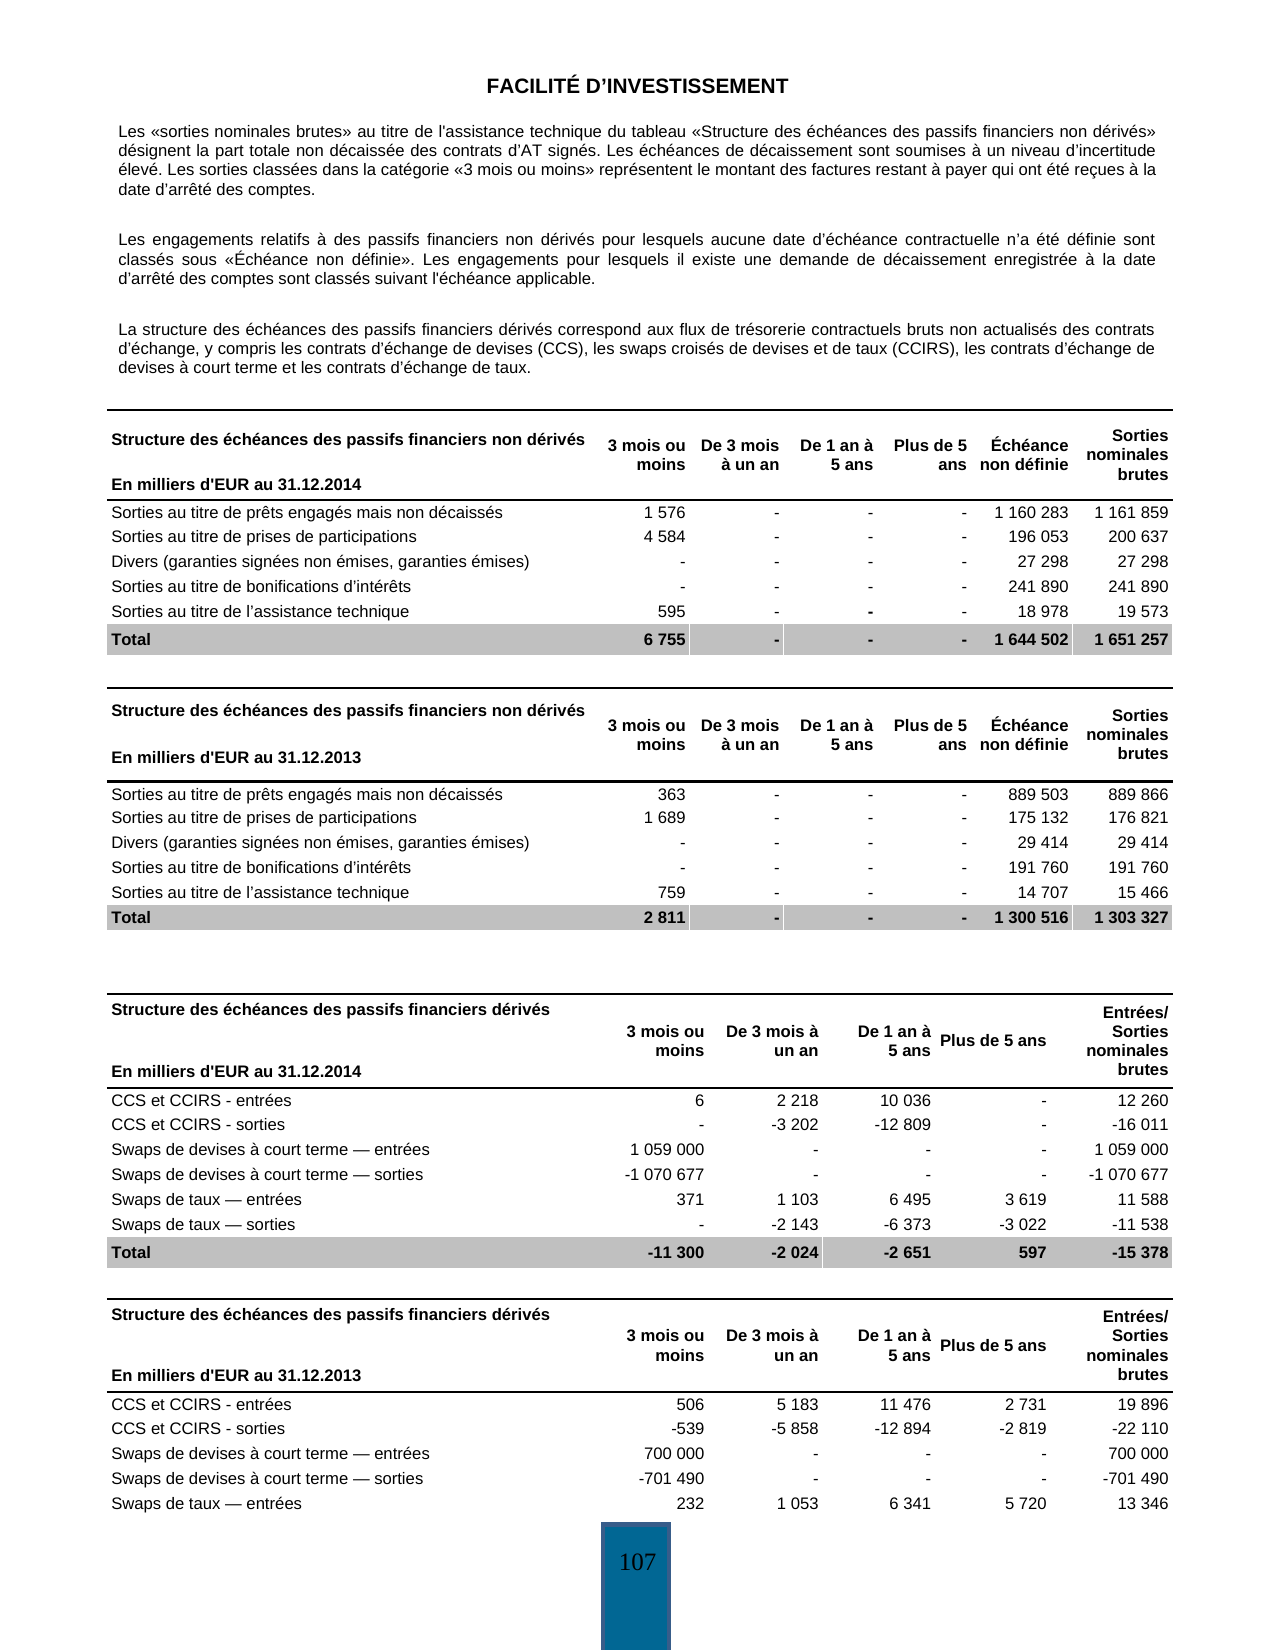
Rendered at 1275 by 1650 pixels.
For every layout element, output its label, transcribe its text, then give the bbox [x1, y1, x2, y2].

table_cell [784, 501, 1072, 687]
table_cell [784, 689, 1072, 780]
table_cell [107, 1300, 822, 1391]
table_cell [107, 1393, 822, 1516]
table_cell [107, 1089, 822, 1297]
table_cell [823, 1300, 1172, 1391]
list Les engagements relatifs à des passifs financiers non dérivés pour lesquels aucune date d’échéance contractuelle n’a été définie sont classés sous «Échéance non définie». Les engagements pour lesquels il existe une demande de décaissement enregistrée à la date d’arrêté des comptes sont classés suivant l'échéance applicable. [118, 230, 1157, 288]
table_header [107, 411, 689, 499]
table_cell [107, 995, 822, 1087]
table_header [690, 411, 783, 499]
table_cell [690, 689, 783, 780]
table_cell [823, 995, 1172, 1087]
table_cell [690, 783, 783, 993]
list Les «sorties nominales brutes» au titre de l'assistance technique du tableau «Structure des échéances des passifs financiers non dérivés» désignent la part totale non décaissée des contrats d’AT signés. Les échéances de décaissement sont soumises à un niveau d’incertitude élevé. Les sorties classées dans la catégorie «3 mois ou moins» représentent le montant des factures restant à payer qui ont été reçues à la date d’arrêté des comptes. [118, 122, 1157, 198]
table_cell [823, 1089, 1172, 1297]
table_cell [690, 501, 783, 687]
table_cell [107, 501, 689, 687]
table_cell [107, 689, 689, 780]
list La structure des échéances des passifs financiers dérivés correspond aux flux de trésorerie contractuels bruts non actualisés des contrats d’échange, y compris les contrats d’échange de devises (CCS), les swaps croisés de devises et de taux (CCIRS), les contrats d’échange de devises à court terme et les contrats d’échange de taux. [118, 319, 1157, 377]
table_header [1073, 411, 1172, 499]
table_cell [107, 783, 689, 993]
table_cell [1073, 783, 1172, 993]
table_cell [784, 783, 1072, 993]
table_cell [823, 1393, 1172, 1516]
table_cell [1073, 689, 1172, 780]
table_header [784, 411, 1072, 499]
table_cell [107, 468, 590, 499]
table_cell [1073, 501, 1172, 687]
